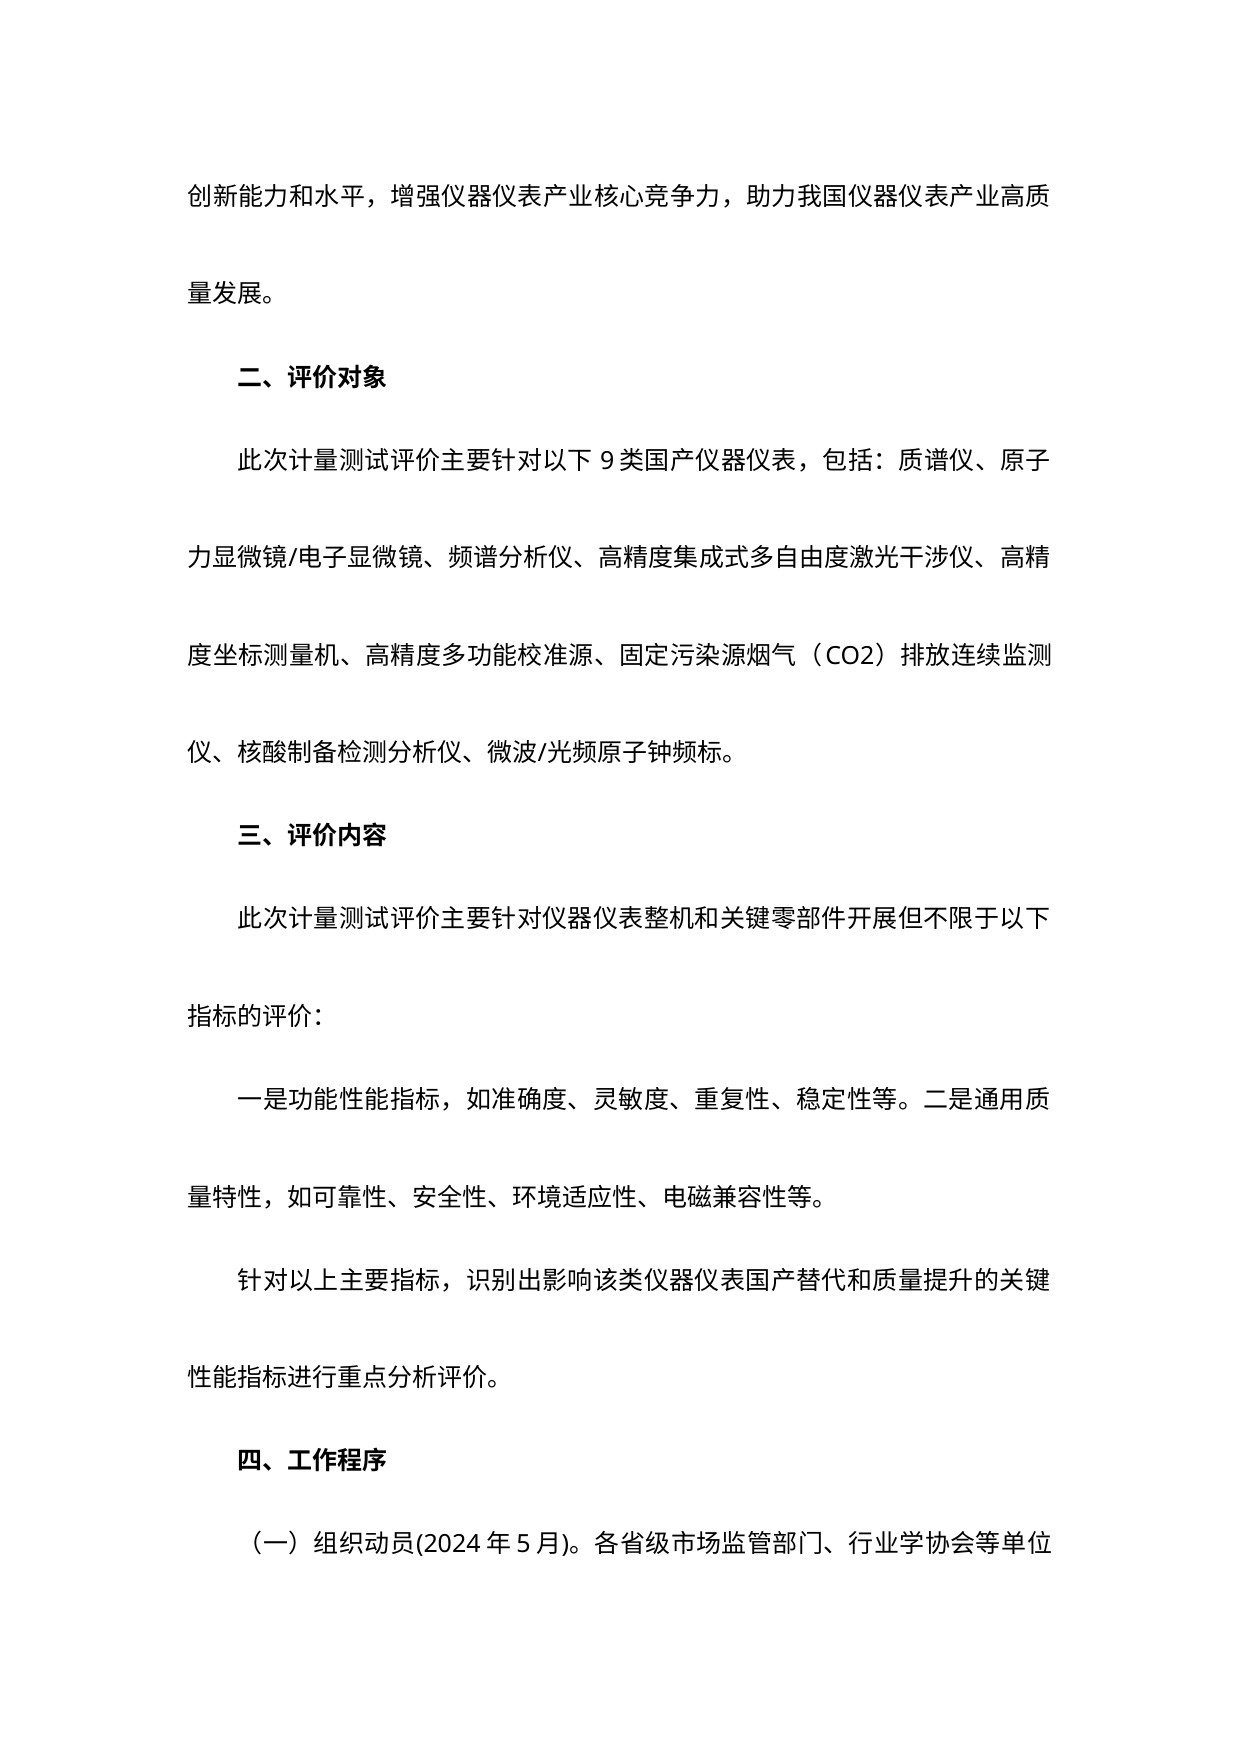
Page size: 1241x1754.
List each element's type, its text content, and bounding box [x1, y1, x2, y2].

text 三、评价内容 [187, 801, 1053, 866]
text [187, 162, 1053, 324]
text 针对以上主要指标，识别出影响该类仪器仪表国产替代和质量提升的关键性能指标进行重点分析评价。 [187, 1246, 1053, 1408]
text 二、评价对象 [187, 343, 1053, 408]
text 此次计量测试评价主要针对以下9类国产仪器仪表，包括：质谱仪、原子力显微镜/电子显微镜、频谱分析仪、高精度集成式多自由度激光干涉仪、高精度坐标测量机、高精度多功能校准源、固定污染源烟气（CO2）排放连续监测仪、核酸制备检测分析仪、微波/光频原子钟频标。 [187, 426, 1053, 783]
text 一是功能性能指标，如准确度、灵敏度、重复性、稳定性等。二是通用质量特性，如可靠性、安全性、环境适应性、电磁兼容性等。 [187, 1065, 1053, 1228]
text 四、工作程序 [187, 1426, 1053, 1491]
text 此次计量测试评价主要针对仪器仪表整机和关键零部件开展但不限于以下指标的评价： [187, 884, 1053, 1047]
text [187, 1509, 1053, 1574]
